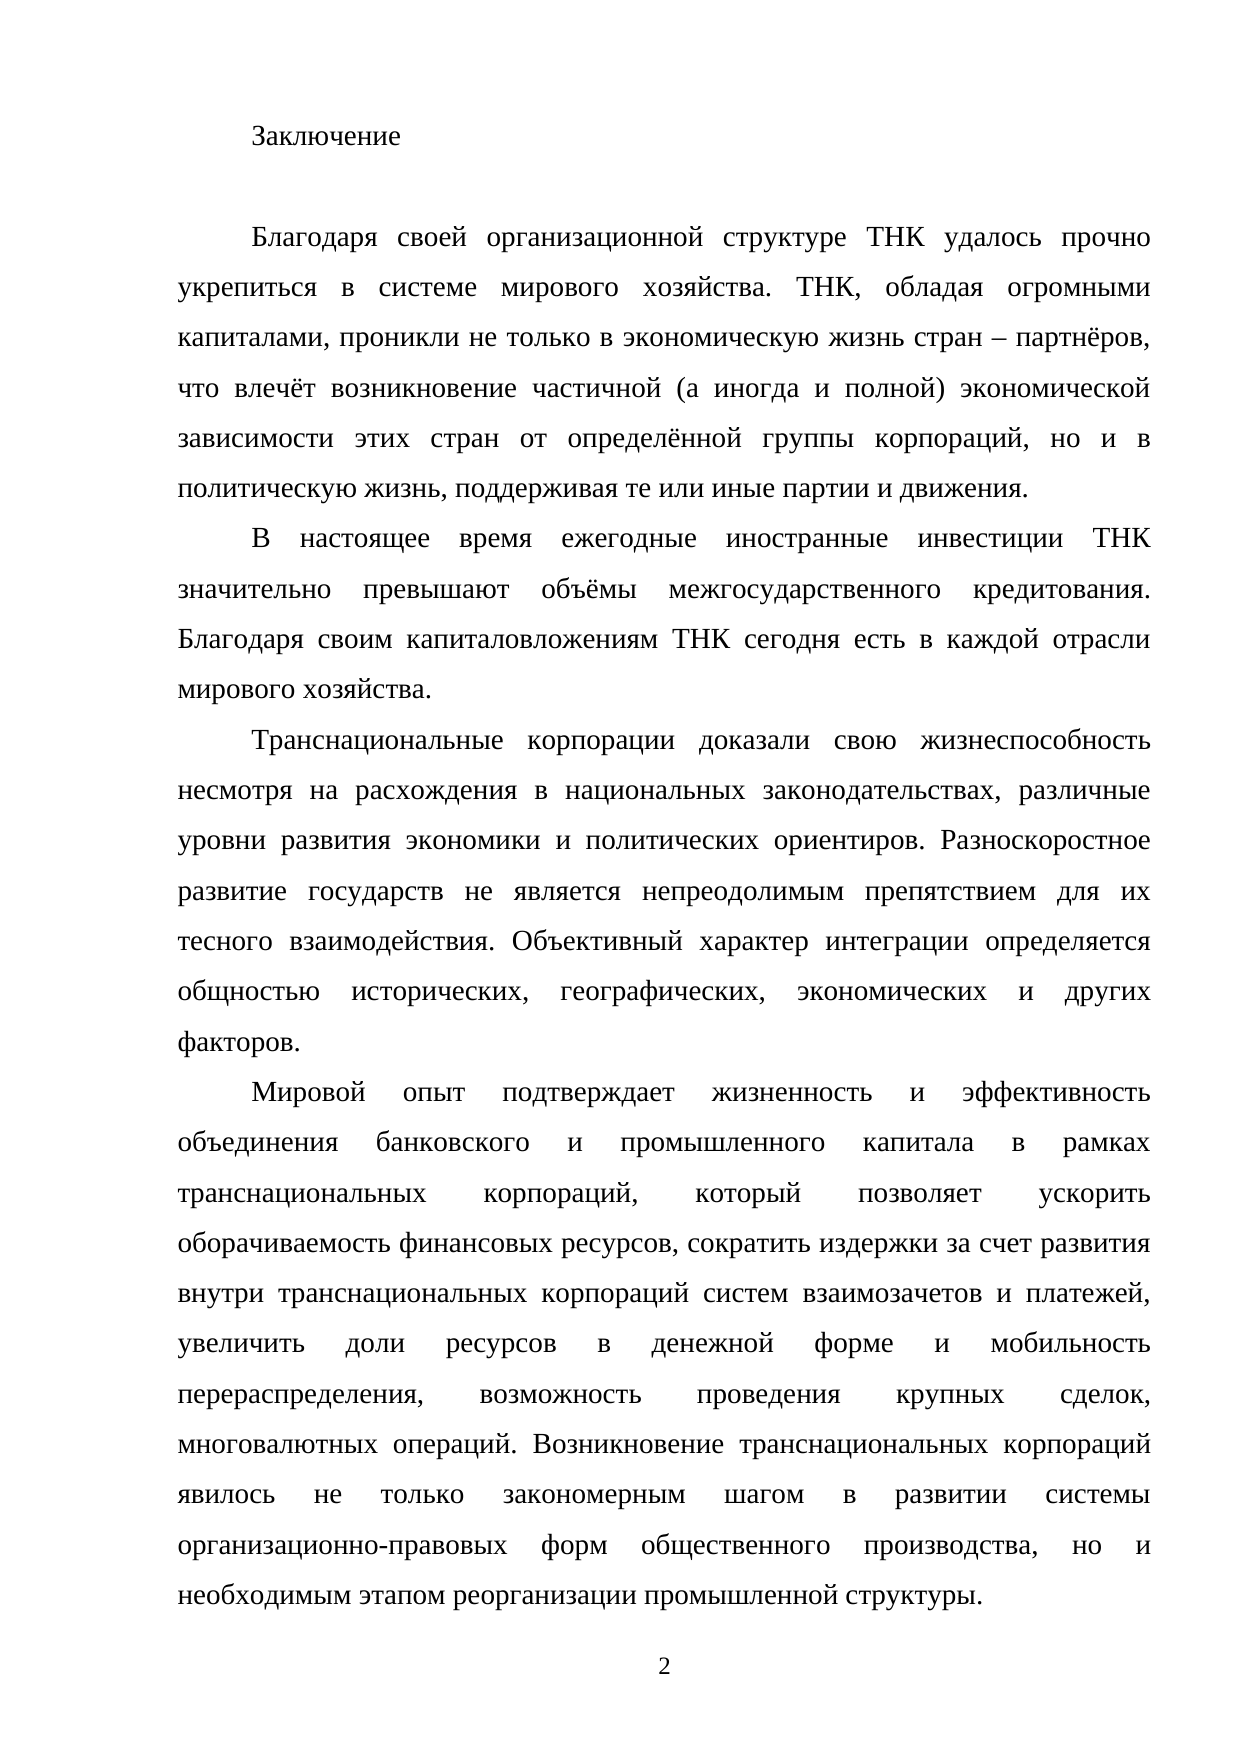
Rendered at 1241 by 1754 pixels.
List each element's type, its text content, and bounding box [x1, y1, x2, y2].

text Мировой опыт подтверждает жизненность и эффективность объединения банковского и промышленного капитала в рамках транснациональных корпораций, который позволяет ускорить оборачиваемость финансовых ресурсов, сократить издержки за счет развития внутри транснациональных корпораций систем взаимозачетов и платежей, увеличить доли ресурсов в денежной форме и мобильность перераспределения, возможность проведения крупных сделок, многовалютных операций. Возникновение транснациональных корпораций явилось не только закономерным шагом в развитии системы организационно-правовых форм общественного производства, но и необходимым этапом реорганизации промышленной структуры. [177, 1074, 1152, 1611]
text В настоящее время ежегодные иностранные инвестиции ТНК значительно превышают объёмы межгосударственного кредитования. Благодаря своим капиталовложениям ТНК сегодня есть в каждой отрасли мирового хозяйства. [177, 521, 1152, 705]
text Заключение [177, 118, 1152, 152]
text Транснациональные корпорации доказали свою жизнеспособность несмотря на расхождения в национальных законодательствах, различные уровни развития экономики и политических ориентиров. Разноскоростное развитие государств не является непреодолимым препятствием для их тесного взаимодействия. Объективный характер интеграции определяется общностью исторических, географических, экономических и других факторов. [177, 722, 1152, 1057]
text Благодаря своей организационной структуре ТНК удалось прочно укрепиться в системе мирового хозяйства. ТНК, обладая огромными капиталами, проникли не только в экономическую жизнь стран – партнёров, что влечёт возникновение частичной (а иногда и полной) экономической зависимости этих стран от определённой группы корпораций, но и в политическую жизнь, поддерживая те или иные партии и движения. [177, 219, 1152, 504]
